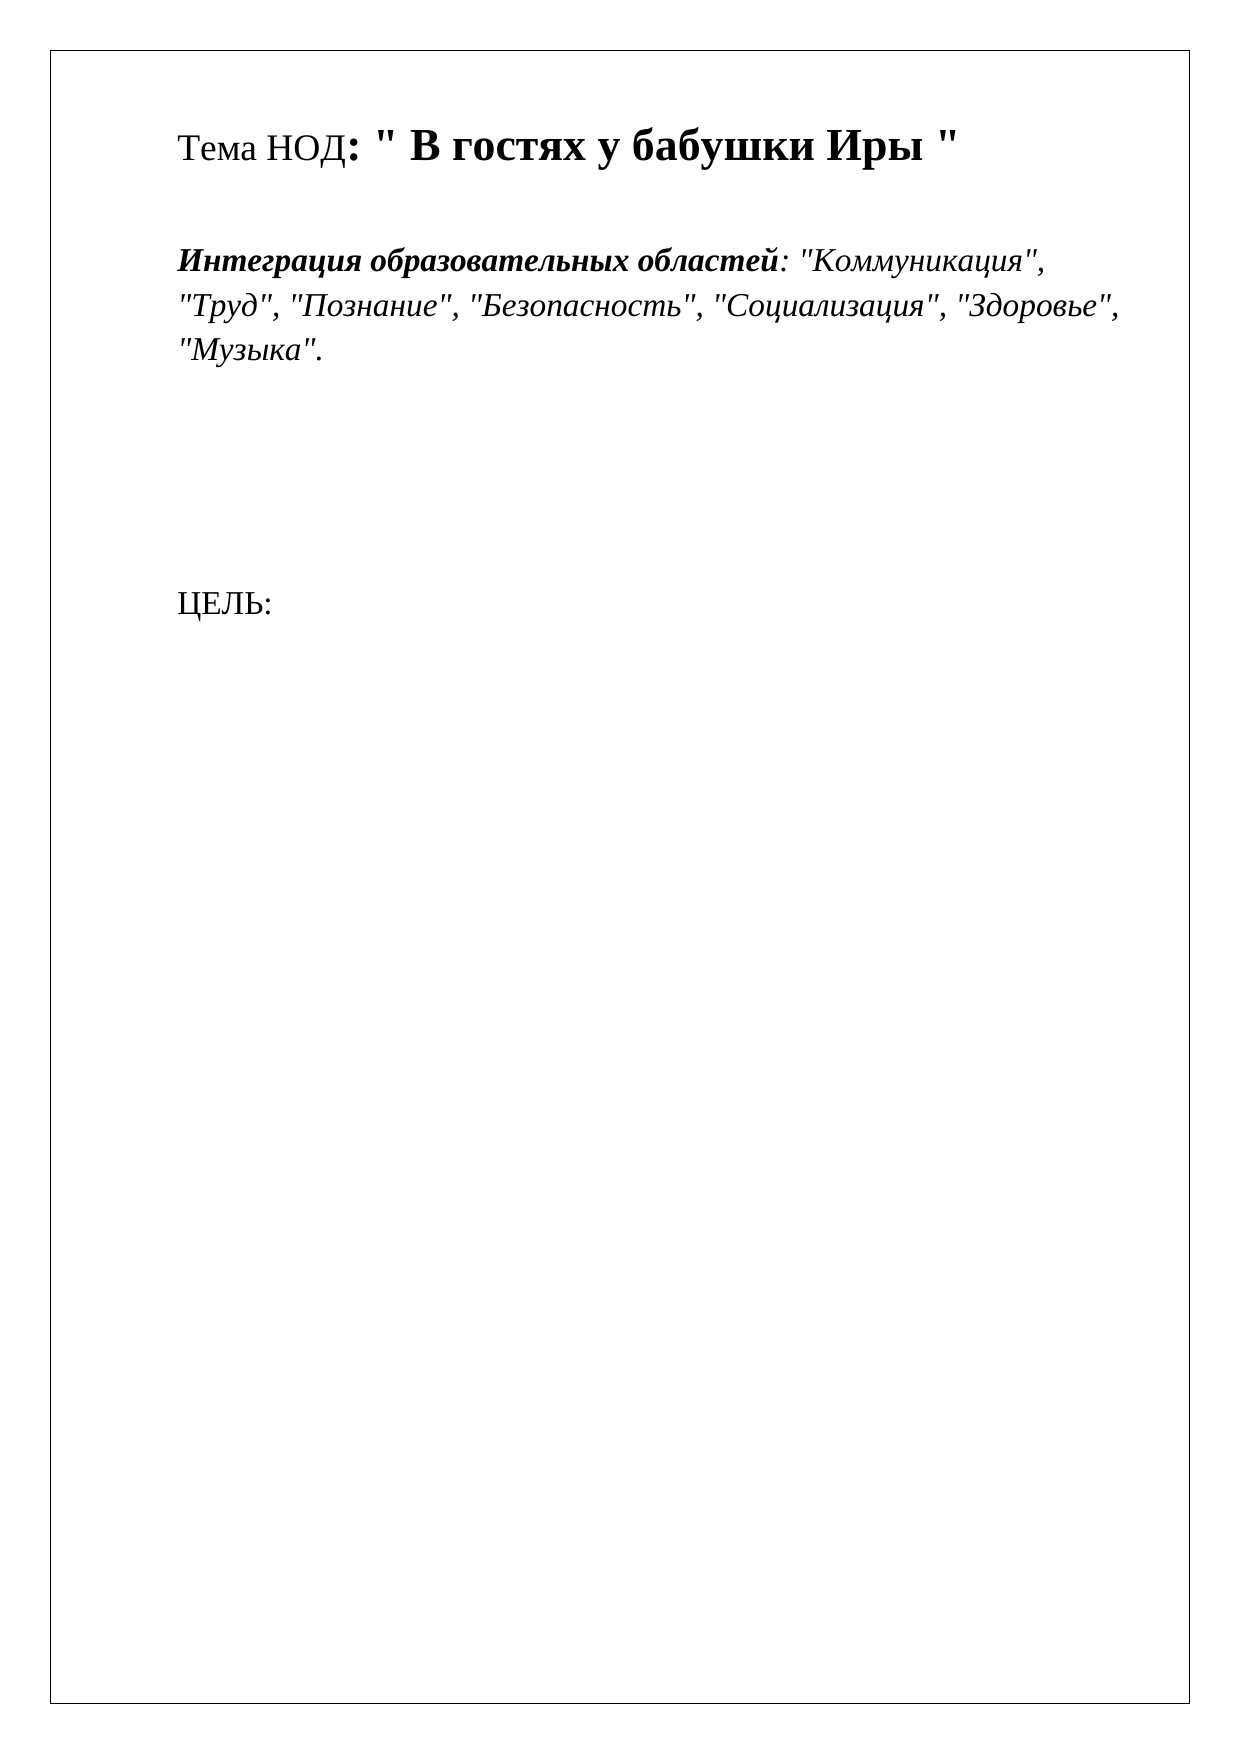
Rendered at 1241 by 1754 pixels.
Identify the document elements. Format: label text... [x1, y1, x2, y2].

text Интеграция образовательных областей: "Коммуникация", "Труд", "Познание", "Безопасность", "Социализация", "Здоровье", "Музыка". [177, 199, 1152, 399]
text ЦЕЛЬ: [177, 583, 1152, 622]
text Тема НОД: " В гостях у бабушки Иры " [177, 118, 1152, 171]
